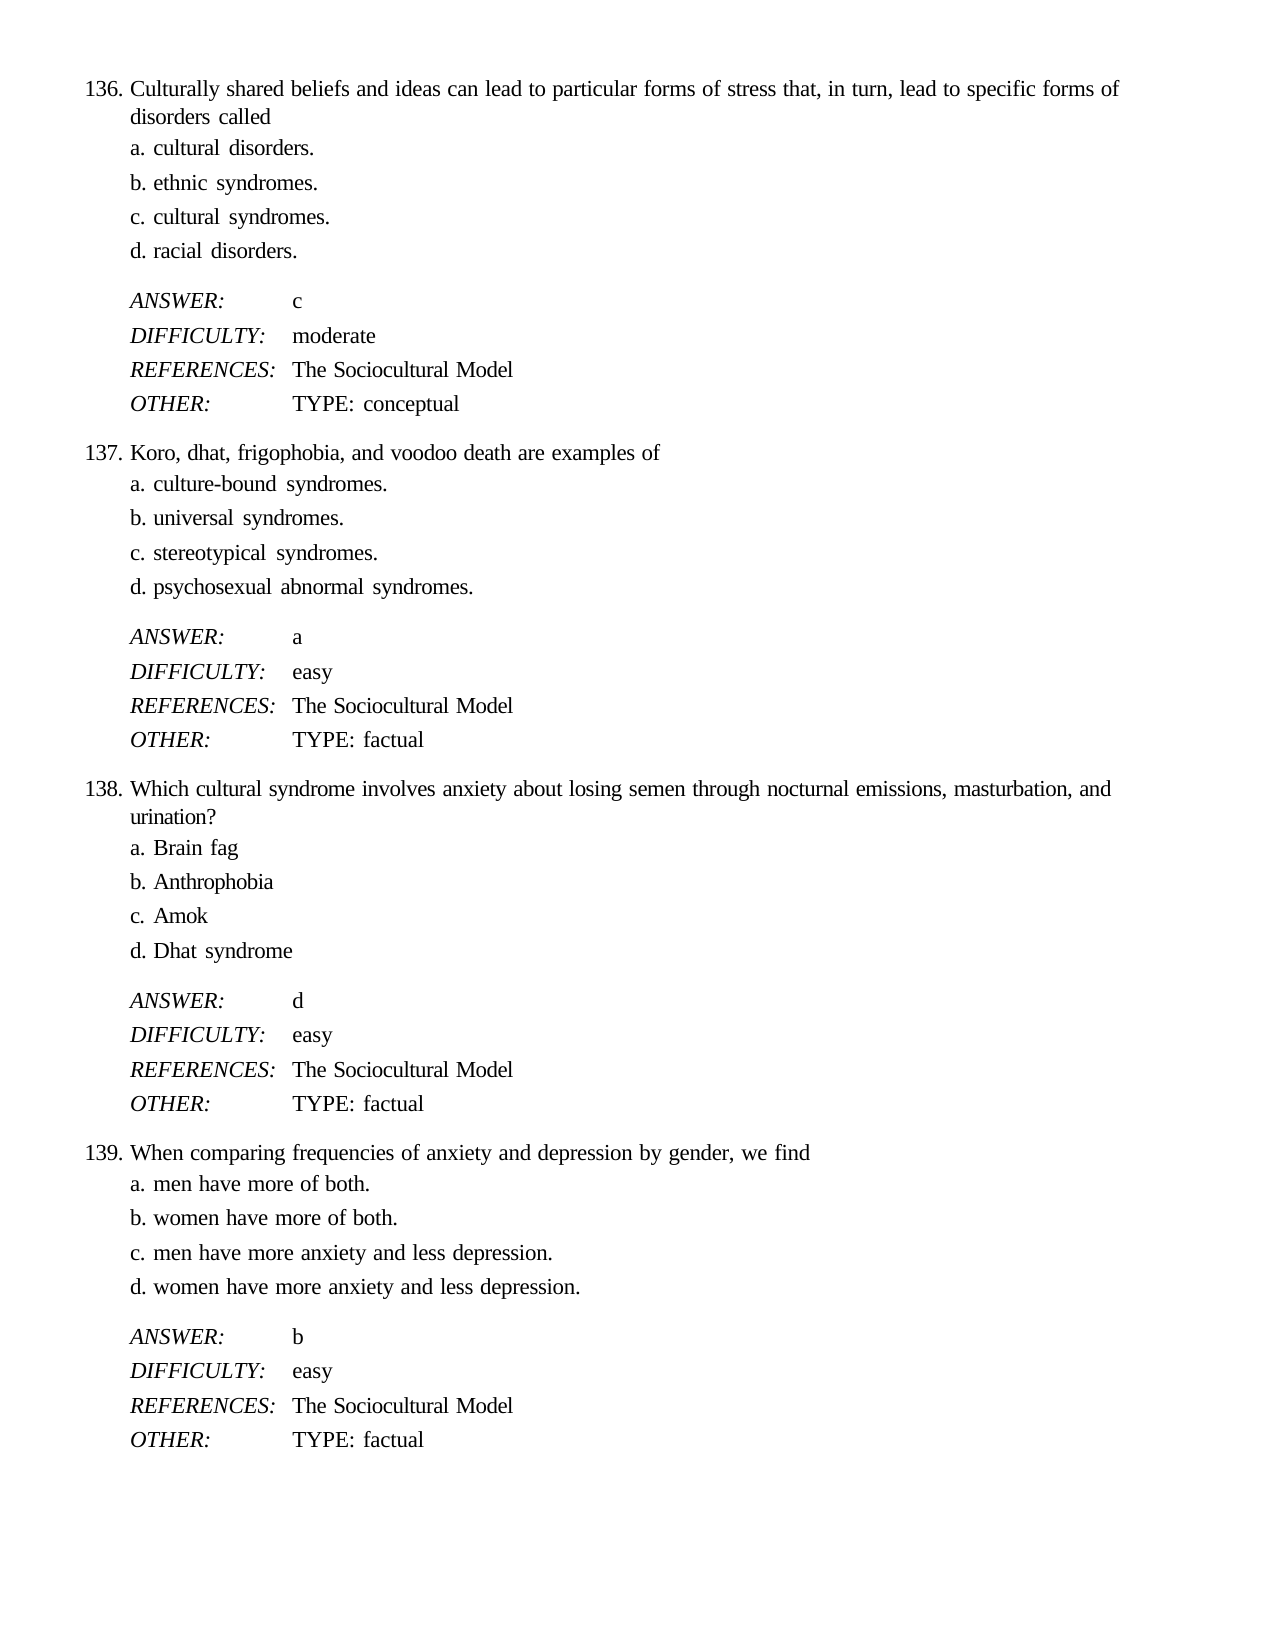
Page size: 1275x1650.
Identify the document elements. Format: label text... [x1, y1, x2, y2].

text DIFFICULTY: easy [130, 1357, 1137, 1384]
list universal syndromes. [130, 504, 1137, 531]
text OTHER: TYPE: factual [130, 1090, 1137, 1117]
text ANSWER: d [130, 987, 1137, 1013]
text DIFFICULTY: moderate REFERENCES: The Sociocultural Model OTHER: TYPE: conceptual [130, 322, 515, 417]
text ANSWER: a [130, 623, 1137, 650]
text DIFFICULTY: easy [130, 1021, 1137, 1048]
list men have more of both. [130, 1170, 1137, 1196]
list ethnic syndromes. [130, 169, 1137, 195]
list culture-bound syndromes. [130, 470, 1137, 496]
list Which cultural syndrome involves anxiety about losing semen through nocturnal emissions, masturbation, and urination? [84, 775, 1120, 829]
list Culturally shared beliefs and ideas can lead to particular forms of stress that, in turn, lead to specific forms of disorders called [84, 75, 1120, 130]
text OTHER: TYPE: factual [130, 726, 1137, 753]
list Dhat syndrome [130, 937, 1137, 963]
list cultural syndromes. [130, 203, 1137, 229]
list Amok [130, 903, 1137, 929]
list stereotypical syndromes. [130, 539, 1137, 565]
text REFERENCES: The Sociocultural Model [130, 692, 1137, 718]
list Koro, dhat, frigophobia, and voodoo death are examples of [84, 439, 1137, 465]
list cultural disorders. [130, 134, 1137, 161]
text ANSWER: c [130, 288, 1137, 314]
text ANSWER: b [130, 1323, 1137, 1349]
text REFERENCES: The Sociocultural Model [130, 1056, 1137, 1082]
list When comparing frequencies of anxiety and depression by gender, we find [84, 1139, 1137, 1165]
text OTHER: TYPE: factual [130, 1426, 1137, 1453]
list Brain fag [130, 834, 1137, 860]
list women have more of both. [130, 1204, 1137, 1231]
list women have more anxiety and less depression. [130, 1273, 1137, 1299]
list racial disorders. [130, 237, 1137, 264]
list psychosexual abnormal syndromes. [130, 573, 1137, 599]
list men have more anxiety and less depression. [130, 1239, 1137, 1265]
list Anthrophobia [130, 868, 1137, 894]
text DIFFICULTY: easy [130, 658, 1137, 684]
text REFERENCES: The Sociocultural Model [130, 1392, 1137, 1418]
